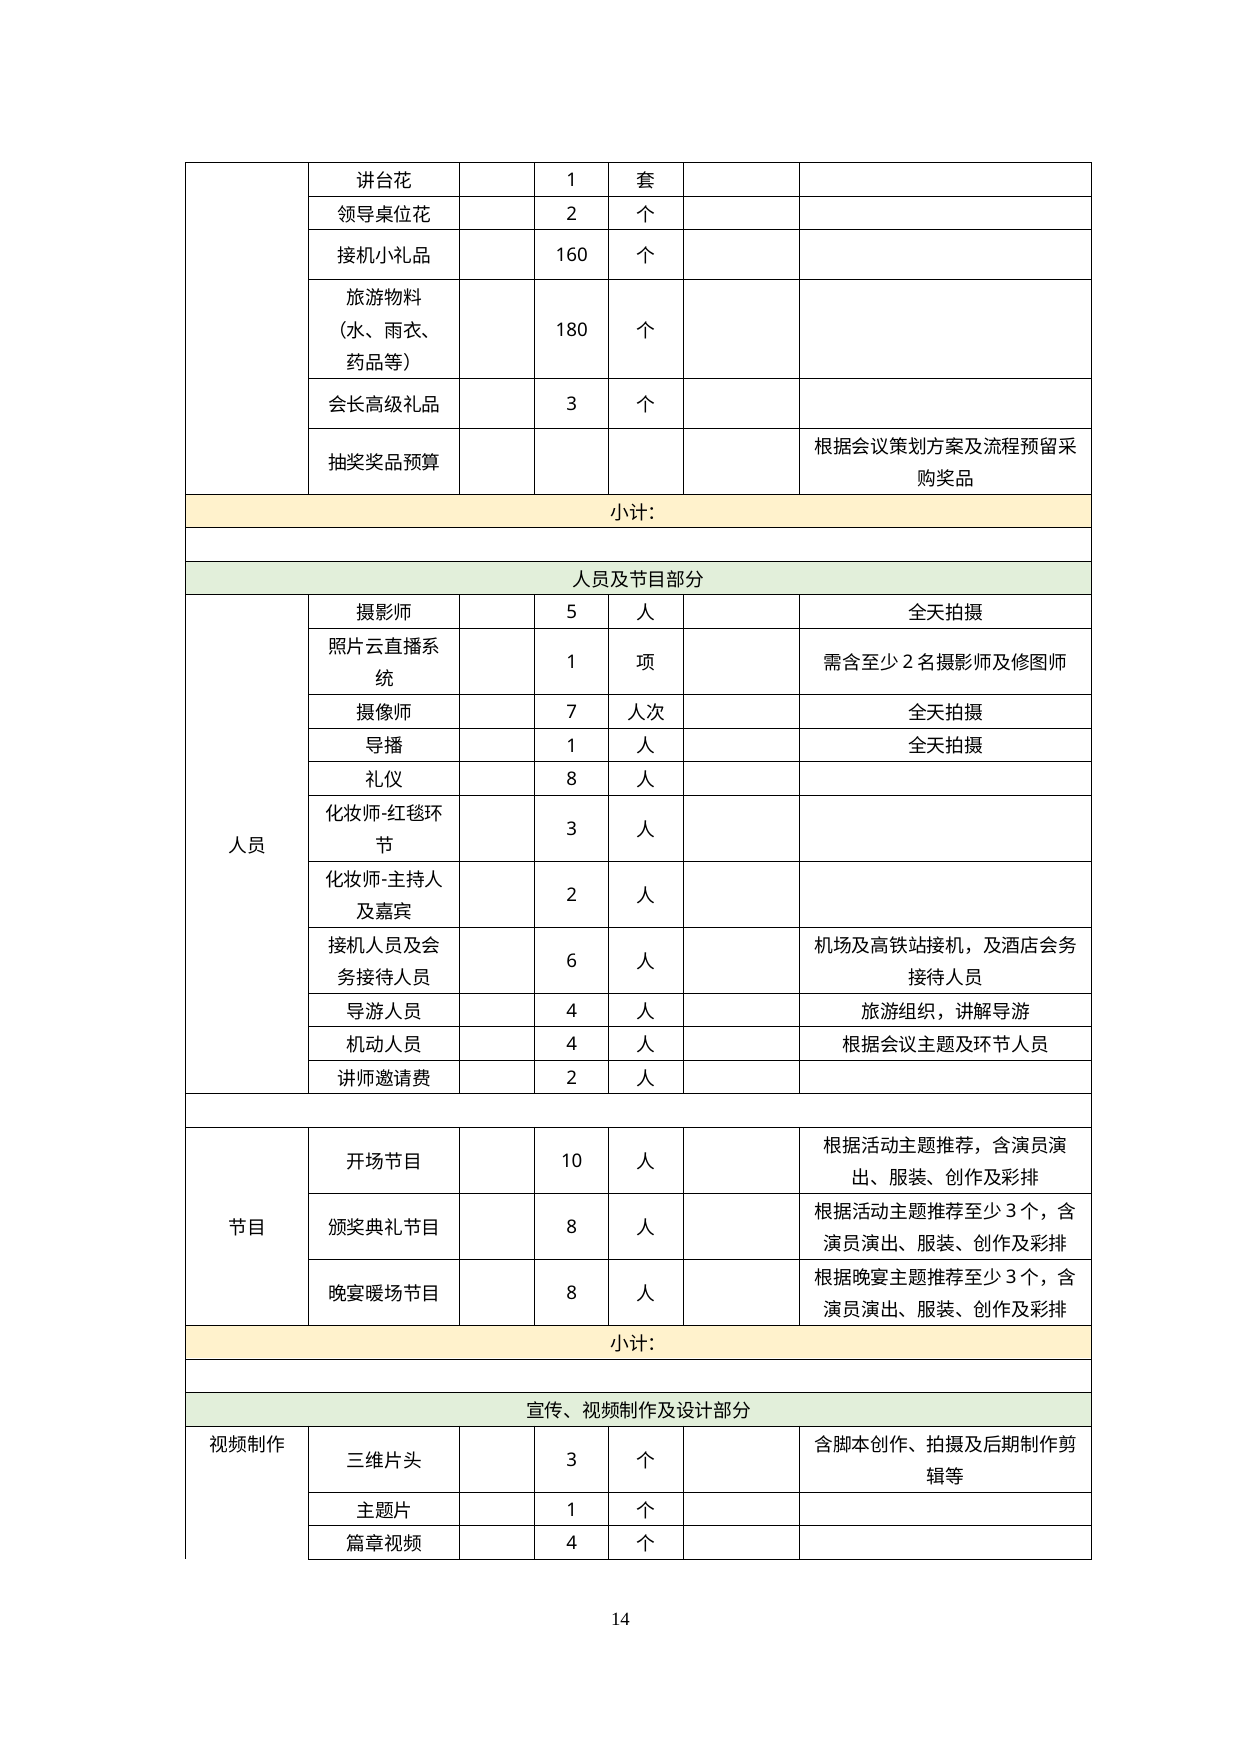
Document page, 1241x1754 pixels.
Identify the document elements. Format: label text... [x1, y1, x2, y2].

table_cell [800, 1526, 1091, 1559]
table_cell [800, 379, 1091, 428]
table_cell 需含至少2名摄影师及修图师 [800, 629, 1091, 694]
table_cell 3 [535, 1427, 608, 1492]
table_cell 人员 [186, 595, 308, 1093]
table_cell 2 [535, 862, 608, 927]
table_cell 视频制作 [186, 1427, 308, 1559]
table_cell [460, 429, 534, 494]
table_cell 机场及高铁站接机，及酒店会务接待人员 [800, 928, 1091, 993]
table_cell [800, 280, 1091, 378]
table_cell [186, 1360, 1091, 1392]
table_cell 人 [609, 729, 683, 761]
table_cell [460, 595, 534, 628]
table_cell 人 [609, 595, 683, 628]
table_cell 1 [535, 629, 608, 694]
table_cell 个 [609, 1526, 683, 1559]
table_cell [684, 928, 799, 993]
table_cell 3 [535, 796, 608, 861]
table_cell 根据晚宴主题推荐至少3个，含演员演出、服装、创作及彩排 [800, 1260, 1091, 1325]
table_cell 8 [535, 762, 608, 794]
table_cell 个 [609, 1427, 683, 1492]
table_cell [684, 595, 799, 628]
table_cell 人员及节目部分 [186, 562, 1091, 594]
table_cell 接机小礼品 [309, 230, 459, 279]
table_cell 开场节目 [309, 1128, 459, 1193]
table_cell [800, 197, 1091, 229]
table_cell [460, 163, 534, 196]
table_cell 讲台花 [309, 163, 459, 196]
table_cell 160 [535, 230, 608, 279]
table_cell 套 [609, 163, 683, 196]
table_cell [684, 429, 799, 494]
table_cell [684, 197, 799, 229]
table_cell [609, 429, 683, 494]
table_cell 4 [535, 994, 608, 1026]
table_cell 6 [535, 928, 608, 993]
table_cell 领导桌位花 [309, 197, 459, 229]
table_cell 宣传、视频制作及设计部分 [186, 1393, 1091, 1426]
table_cell [460, 230, 534, 279]
table_cell [460, 197, 534, 229]
table_cell 10 [535, 1128, 608, 1193]
table_cell [535, 429, 608, 494]
table_cell 人 [609, 796, 683, 861]
table_cell [460, 280, 534, 378]
table_cell [684, 379, 799, 428]
table_cell [684, 280, 799, 378]
table_cell [684, 1493, 799, 1525]
table_cell [684, 1128, 799, 1193]
table_cell [684, 796, 799, 861]
table_cell [684, 1427, 799, 1492]
table_cell [460, 994, 534, 1026]
table_cell [800, 796, 1091, 861]
table_cell 旅游物料（水、雨衣、药品等） [309, 280, 459, 378]
table_cell 5 [535, 595, 608, 628]
table_cell 根据活动主题推荐至少3个，含演员演出、服装、创作及彩排 [800, 1194, 1091, 1259]
table_cell 个 [609, 197, 683, 229]
table_cell [684, 1526, 799, 1559]
table_cell 2 [535, 1061, 608, 1093]
table_cell 8 [535, 1194, 608, 1259]
table_cell 人 [609, 1128, 683, 1193]
table_cell [460, 1260, 534, 1325]
table_cell [460, 862, 534, 927]
table_cell 人 [609, 928, 683, 993]
table_cell 篇章视频 [309, 1526, 459, 1559]
table_cell [186, 1094, 1091, 1127]
table_cell [684, 1027, 799, 1060]
table_cell 人 [609, 1260, 683, 1325]
table_cell [684, 230, 799, 279]
table_cell 4 [535, 1526, 608, 1559]
table_cell [684, 163, 799, 196]
table_cell 小计： [186, 1326, 1091, 1358]
table_cell 人 [609, 1027, 683, 1060]
table_cell [684, 762, 799, 794]
table_cell [460, 729, 534, 761]
table_cell 人 [609, 1194, 683, 1259]
table_cell [460, 1194, 534, 1259]
table_cell 个 [609, 379, 683, 428]
table_cell 个 [609, 1493, 683, 1525]
table_cell 1 [535, 163, 608, 196]
table_cell 人 [609, 862, 683, 927]
table_cell 180 [535, 280, 608, 378]
table_cell 摄影师 [309, 595, 459, 628]
table_cell 节目 [186, 1128, 308, 1325]
table_cell 礼仪 [309, 762, 459, 794]
table_cell [684, 862, 799, 927]
table_cell 1 [535, 729, 608, 761]
table_cell 4 [535, 1027, 608, 1060]
table_cell [800, 862, 1091, 927]
table_cell [460, 1526, 534, 1559]
table_cell 抽奖奖品预算 [309, 429, 459, 494]
table_cell 含脚本创作、拍摄及后期制作剪辑等 [800, 1427, 1091, 1492]
table_cell 机动人员 [309, 1027, 459, 1060]
table_cell [186, 528, 1091, 561]
table_cell [684, 629, 799, 694]
table_cell 2 [535, 197, 608, 229]
table_cell [460, 796, 534, 861]
table_cell [684, 729, 799, 761]
table_cell 根据活动主题推荐，含演员演出、服装、创作及彩排 [800, 1128, 1091, 1193]
table_cell [460, 629, 534, 694]
table_cell [800, 1493, 1091, 1525]
table_cell 个 [609, 230, 683, 279]
table_cell 根据会议策划方案及流程预留采购奖品 [800, 429, 1091, 494]
table_cell 主题片 [309, 1493, 459, 1525]
table_cell 接机人员及会务接待人员 [309, 928, 459, 993]
table_cell 3 [535, 379, 608, 428]
table_cell 旅游组织，讲解导游 [800, 994, 1091, 1026]
table_cell 导游人员 [309, 994, 459, 1026]
table_cell [460, 1128, 534, 1193]
table_cell [460, 1061, 534, 1093]
table_cell [460, 928, 534, 993]
table_cell 导播 [309, 729, 459, 761]
table_cell 会长高级礼品 [309, 379, 459, 428]
table_cell 全天拍摄 [800, 729, 1091, 761]
table_cell 根据会议主题及环节人员 [800, 1027, 1091, 1060]
table_cell [460, 1493, 534, 1525]
table_cell 人 [609, 994, 683, 1026]
table_cell 8 [535, 1260, 608, 1325]
table_cell [800, 163, 1091, 196]
table_cell 化妆师-主持人及嘉宾 [309, 862, 459, 927]
table_cell [800, 230, 1091, 279]
table_cell 全天拍摄 [800, 695, 1091, 727]
table_cell 7 [535, 695, 608, 727]
table_cell 人 [609, 762, 683, 794]
table_cell 三维片头 [309, 1427, 459, 1492]
table_cell [460, 762, 534, 794]
table_cell 全天拍摄 [800, 595, 1091, 628]
table_cell [800, 762, 1091, 794]
table_cell [460, 695, 534, 727]
table_cell [460, 1427, 534, 1492]
table_cell [684, 1061, 799, 1093]
table_cell [800, 1061, 1091, 1093]
table_cell [460, 379, 534, 428]
table_cell 人次 [609, 695, 683, 727]
table_cell 颁奖典礼节目 [309, 1194, 459, 1259]
table_cell 化妆师-红毯环节 [309, 796, 459, 861]
table_cell 小计： [186, 495, 1091, 527]
table_cell [684, 1260, 799, 1325]
table_cell [684, 695, 799, 727]
table_cell 项 [609, 629, 683, 694]
table_cell [460, 1027, 534, 1060]
table_cell [684, 994, 799, 1026]
table_cell 人 [609, 1061, 683, 1093]
table_cell 摄像师 [309, 695, 459, 727]
table_cell 照片云直播系统 [309, 629, 459, 694]
table_cell 个 [609, 280, 683, 378]
table_cell 讲师邀请费 [309, 1061, 459, 1093]
table_cell 1 [535, 1493, 608, 1525]
table_cell 晚宴暖场节目 [309, 1260, 459, 1325]
table_cell [684, 1194, 799, 1259]
